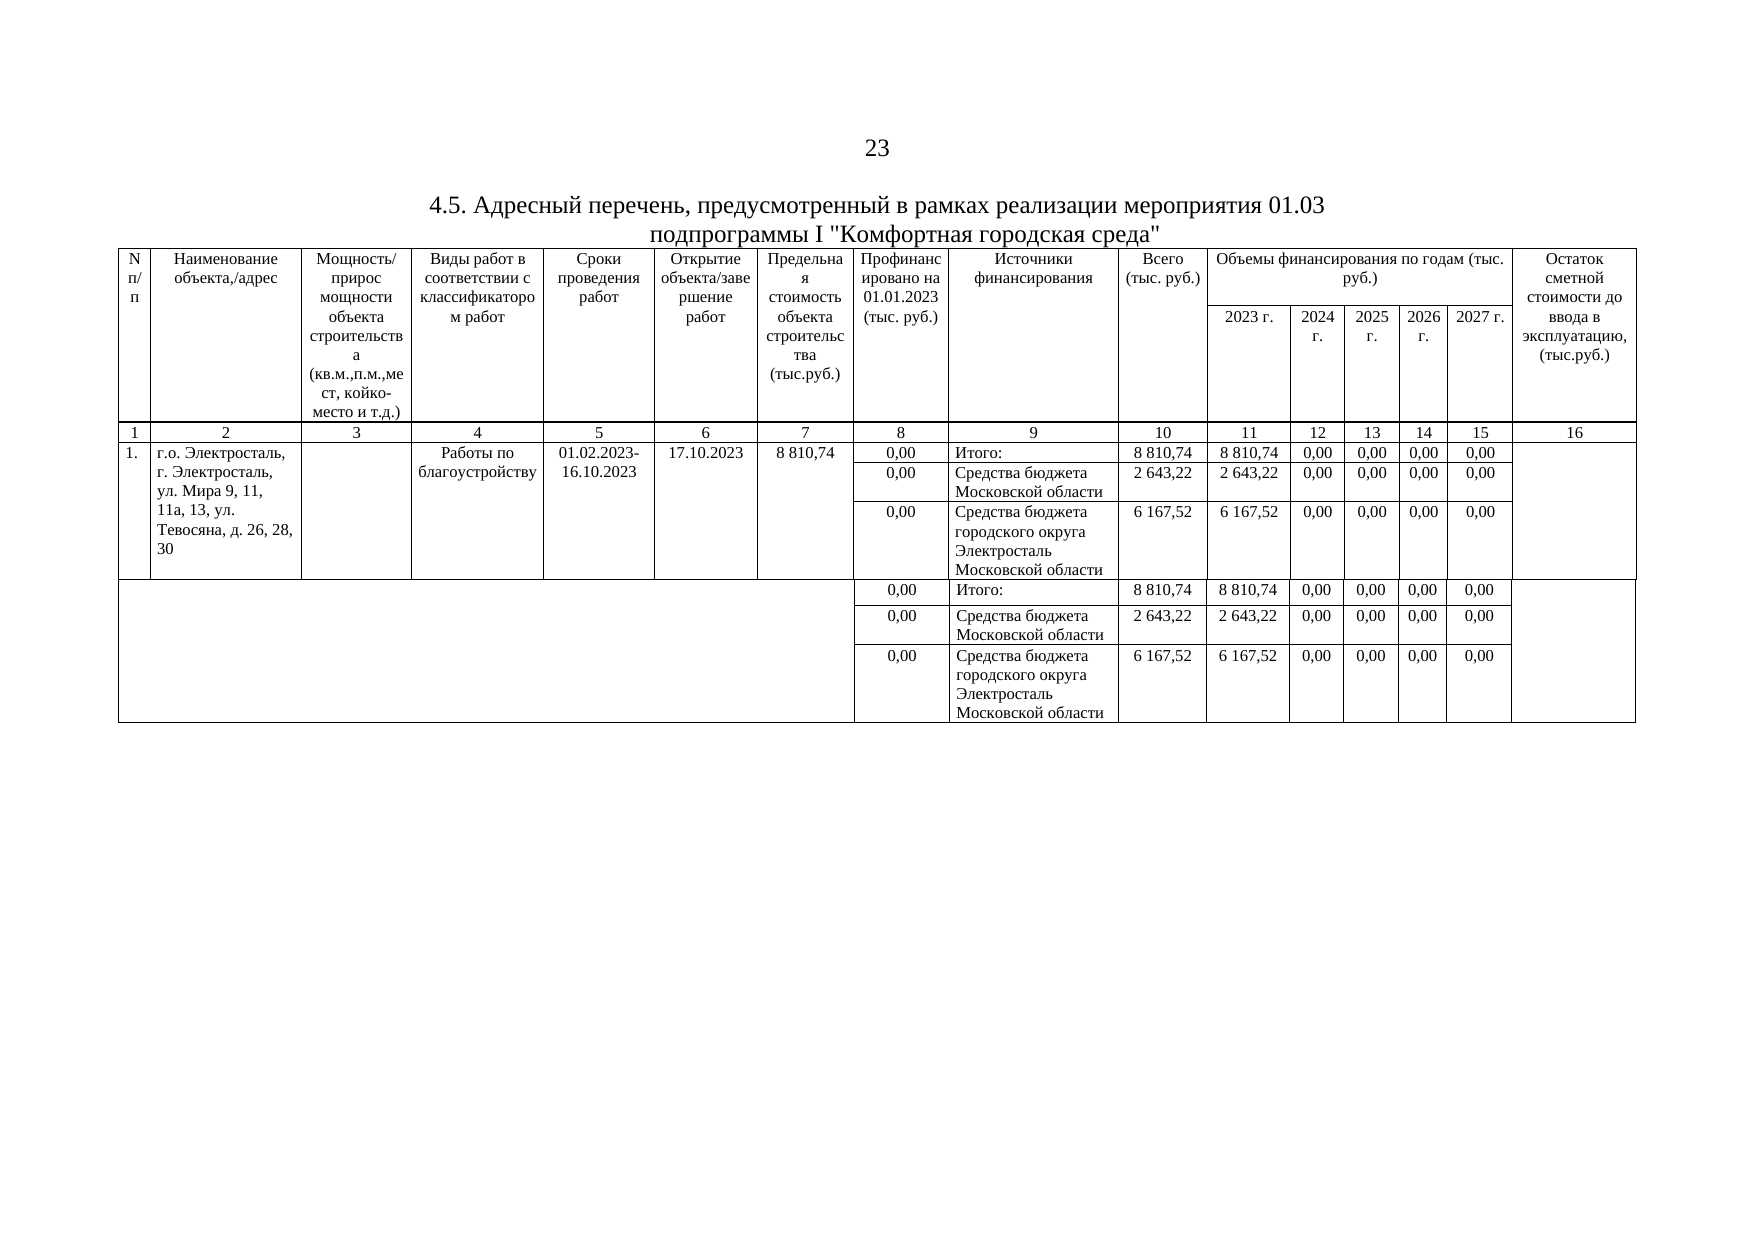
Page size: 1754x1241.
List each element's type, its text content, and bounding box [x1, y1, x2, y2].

table_cell 8 810,74 [758, 443, 853, 579]
table_cell 0,00 [1399, 606, 1446, 644]
table_cell 0,00 [1447, 580, 1511, 605]
table_cell 17.10.2023 [655, 443, 757, 579]
table_cell Средства бюджета Московской области [949, 463, 1118, 501]
table_header Остаток сметной стоимости до ввода в эксплуатацию, (тыс.руб.) [1513, 249, 1636, 421]
table_cell 11 [1208, 423, 1290, 442]
table_cell 2023 г. [1208, 306, 1290, 421]
table_cell 0,00 [1345, 463, 1399, 501]
table_header Объемы финансирования по годам (тыс. руб.) [1208, 249, 1512, 305]
table_cell 0,00 [1448, 443, 1512, 462]
table_header Источники финансирования [949, 249, 1118, 421]
table_cell 2 643,22 [1119, 463, 1207, 501]
table_header Профинансировано на 01.01.2023 (тыс. руб.) [854, 249, 948, 421]
table_cell 0,00 [1399, 580, 1446, 605]
table_cell 12 [1291, 423, 1344, 442]
table_cell 6 167,52 [1207, 645, 1289, 722]
table_cell 0,00 [1345, 502, 1399, 579]
table_cell [302, 443, 411, 579]
table_cell 2 643,22 [1208, 463, 1290, 501]
table_cell 7 [758, 423, 853, 442]
table_cell 0,00 [1344, 606, 1398, 644]
table_cell 4 [412, 423, 543, 442]
table_header Наименование объекта,/адрес [151, 249, 301, 421]
table_cell г.о. Электросталь, г. Электросталь, ул. Мира 9, 11, 11а, 13, ул. Тевосяна, д. 26, 28, 30 [151, 443, 301, 579]
table_cell 0,00 [1399, 645, 1446, 722]
table_cell 0,00 [854, 502, 948, 579]
table_cell 2025 г. [1345, 306, 1399, 421]
table_cell 0,00 [1290, 606, 1343, 644]
table_cell 8 [854, 423, 948, 442]
table_cell 14 [1400, 423, 1447, 442]
table_cell 15 [1448, 423, 1512, 442]
table_cell 1. [119, 443, 150, 579]
table_cell 2026 г. [1400, 306, 1447, 421]
table_header Сроки проведения работ [544, 249, 654, 421]
table_cell 13 [1345, 423, 1399, 442]
table_cell [119, 580, 854, 722]
table_header N п/п [119, 249, 150, 421]
table_cell 0,00 [1448, 502, 1512, 579]
table_cell 5 [544, 423, 654, 442]
table_cell 0,00 [855, 606, 949, 644]
table_cell 0,00 [1400, 463, 1447, 501]
table_cell 0,00 [1291, 443, 1344, 462]
table_cell 0,00 [1345, 443, 1399, 462]
table_cell 16 [1513, 423, 1636, 442]
table_header Мощность/прирос мощности объекта строительства (кв.м.,п.м.,мест, койко-место и т.д.) [302, 249, 411, 421]
table_cell 0,00 [1447, 606, 1511, 644]
text подпрограммы I "Комфортная городская среда" [118, 219, 1636, 248]
table_header Виды работ в соответствии с классификатором работ [412, 249, 543, 421]
table_header Предельная стоимость объекта строительства (тыс.руб.) [758, 249, 853, 421]
table_cell [1512, 580, 1635, 722]
table_cell 6 167,52 [1119, 645, 1206, 722]
table_cell 0,00 [855, 645, 949, 722]
table_cell 01.02.2023-16.10.2023 [544, 443, 654, 579]
table_cell 8 810,74 [1119, 443, 1207, 462]
table_cell Итого: [950, 580, 1118, 605]
table_cell 0,00 [1290, 645, 1343, 722]
table_cell 9 [949, 423, 1118, 442]
table_cell 6 167,52 [1119, 502, 1207, 579]
table_cell 6 [655, 423, 757, 442]
table_cell 0,00 [854, 443, 948, 462]
table_cell 2 643,22 [1119, 606, 1206, 644]
table_cell 0,00 [1291, 463, 1344, 501]
text 4.5. Адресный перечень, предусмотренный в рамках реализации мероприятия 01.03 [118, 190, 1636, 219]
table_cell Работы по благоустройству [412, 443, 543, 579]
table_cell 8 810,74 [1207, 580, 1289, 605]
table_cell 0,00 [1400, 443, 1447, 462]
table_cell 0,00 [1447, 645, 1511, 722]
table_cell 0,00 [1344, 580, 1398, 605]
table_cell 0,00 [1400, 502, 1447, 579]
table_cell 8 810,74 [1208, 443, 1290, 462]
table_cell [1513, 443, 1636, 579]
table_cell 3 [302, 423, 411, 442]
table_cell 0,00 [855, 580, 949, 605]
table_cell 2024 г. [1291, 306, 1344, 421]
table_cell 0,00 [1344, 645, 1398, 722]
table_cell Итого: [949, 443, 1118, 462]
table_cell Средства бюджета Московской области [950, 606, 1118, 644]
table_cell 6 167,52 [1208, 502, 1290, 579]
table_cell 2 [151, 423, 301, 442]
table_cell 0,00 [854, 463, 948, 501]
table_cell 10 [1119, 423, 1207, 442]
table_cell 0,00 [1291, 502, 1344, 579]
table_cell Средства бюджета городского округа Электросталь Московской области [949, 502, 1118, 579]
table_cell 2027 г. [1448, 306, 1512, 421]
table_cell 0,00 [1448, 463, 1512, 501]
table_cell 1 [119, 423, 150, 442]
table_cell 2 643,22 [1207, 606, 1289, 644]
table_cell Средства бюджета городского округа Электросталь Московской области [950, 645, 1118, 722]
table_cell 0,00 [1290, 580, 1343, 605]
table_cell 8 810,74 [1119, 580, 1206, 605]
table_header Всего (тыс. руб.) [1119, 249, 1207, 421]
table_header Открытие объекта/завершение работ [655, 249, 757, 421]
